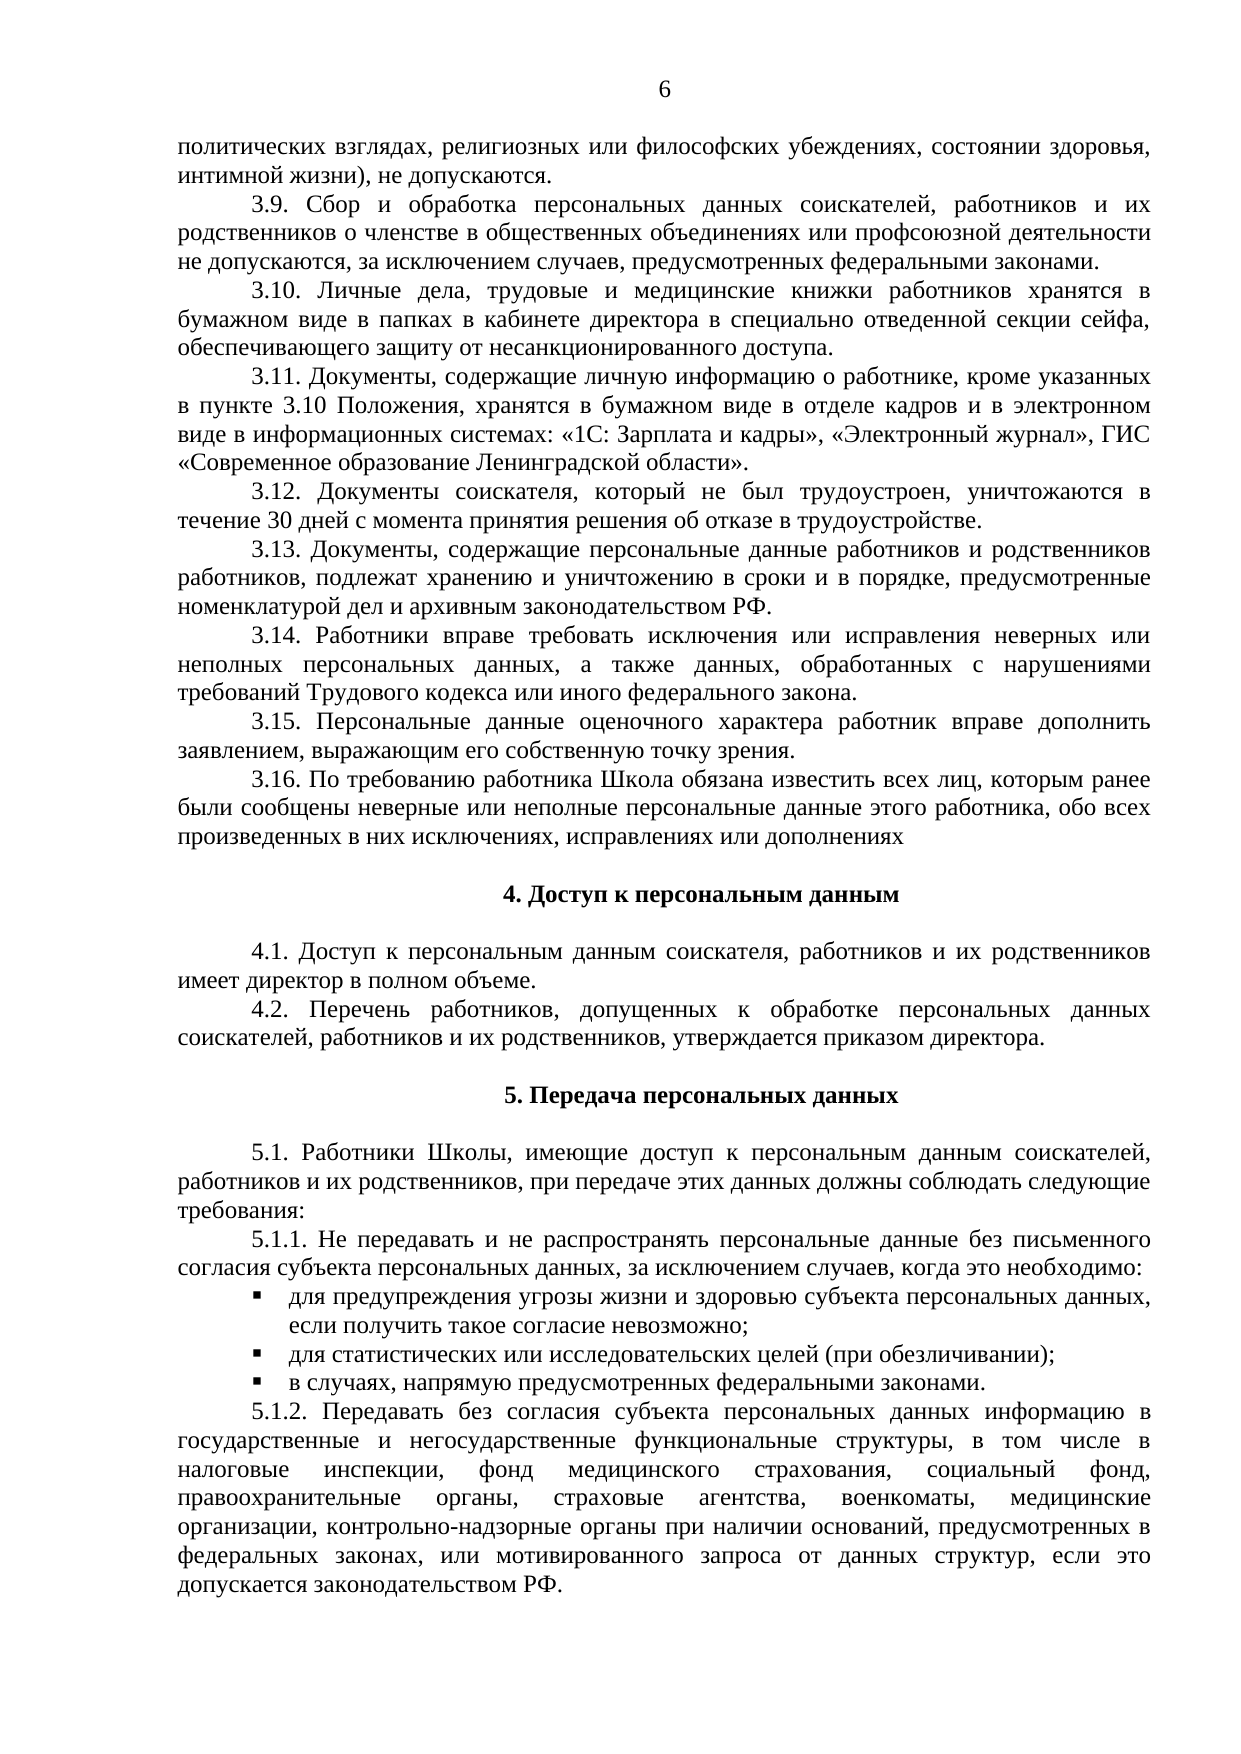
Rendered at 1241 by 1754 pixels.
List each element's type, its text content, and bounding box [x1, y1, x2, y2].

text 5.1.2. Передавать без согласия субъекта персональных данных информацию в государственные и негосударственные функциональные структуры, в том числе в налоговые инспекции, фонд медицинского страхования, социальный фонд, правоохранительные органы, страховые агентства, военкоматы, медицинские организации, контрольно-надзорные органы при наличии оснований, предусмотренных в федеральных законах, или мотивированного запроса от данных структур, если это допускается законодательством РФ. [177, 1396, 1152, 1597]
text 5. Передача персональных данных [177, 1080, 1152, 1109]
text 4.2. Перечень работников, допущенных к обработке персональных данных соискателей, работников и их родственников, утверждается приказом директора. [177, 994, 1152, 1051]
text 5.1. Работники Школы, имеющие доступ к персональным данным соискателей, работников и их родственников, при передаче этих данных должны соблюдать следующие требования: [177, 1137, 1152, 1224]
text 4.1. Доступ к персональным данным соискателя, работников и их родственников имеет директор в полном объеме. [177, 936, 1152, 994]
text 3.16. По требованию работника Школа обязана известить всех лиц, которым ранее были сообщены неверные или неполные персональные данные этого работника, обо всех произведенных в них исключениях, исправлениях или дополнениях [177, 764, 1152, 850]
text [177, 131, 1152, 189]
text 3.12. Документы соискателя, который не был трудоустроен, уничтожаются в течение 30 дней с момента принятия решения об отказе в трудоустройстве. [177, 476, 1152, 534]
list для предупреждения угрозы жизни и здоровью субъекта персональных данных, если получить такое согласие невозможно; [251, 1281, 1152, 1339]
list для статистических или исследовательских целей (при обезличивании); [251, 1339, 1152, 1367]
text 3.10. Личные дела, трудовые и медицинские книжки работников хранятся в бумажном виде в папках в кабинете директора в специально отведенной секции сейфа, обеспечивающего защиту от несанкционированного доступа. [177, 275, 1152, 361]
text 5.1.1. Не передавать и не распространять персональные данные без письменного согласия субъекта персональных данных, за исключением случаев, когда это необходимо: [177, 1224, 1152, 1281]
text 4. Доступ к персональным данным [177, 879, 1152, 907]
text 3.11. Документы, содержащие личную информацию о работнике, кроме указанных в пункте 3.10 Положения, хранятся в бумажном виде в отделе кадров и в электронном виде в информационных системах: «1С: Зарплата и кадры», «Электронный журнал», ГИС «Современное образование Ленинградской области». [177, 361, 1152, 476]
list в случаях, напрямую предусмотренных федеральными законами. [251, 1367, 1152, 1396]
text 3.15. Персональные данные оценочного характера работник вправе дополнить заявлением, выражающим его собственную точку зрения. [177, 706, 1152, 764]
text 3.13. Документы, содержащие персональные данные работников и родственников работников, подлежат хранению и уничтожению в сроки и в порядке, предусмотренные номенклатурой дел и архивным законодательством РФ. [177, 534, 1152, 620]
text 3.9. Сбор и обработка персональных данных соискателей, работников и их родственников о членстве в общественных объединениях или профсоюзной деятельности не допускаются, за исключением случаев, предусмотренных федеральными законами. [177, 189, 1152, 275]
text 3.14. Работники вправе требовать исключения или исправления неверных или неполных персональных данных, а также данных, обработанных с нарушениями требований Трудового кодекса или иного федерального закона. [177, 620, 1152, 706]
